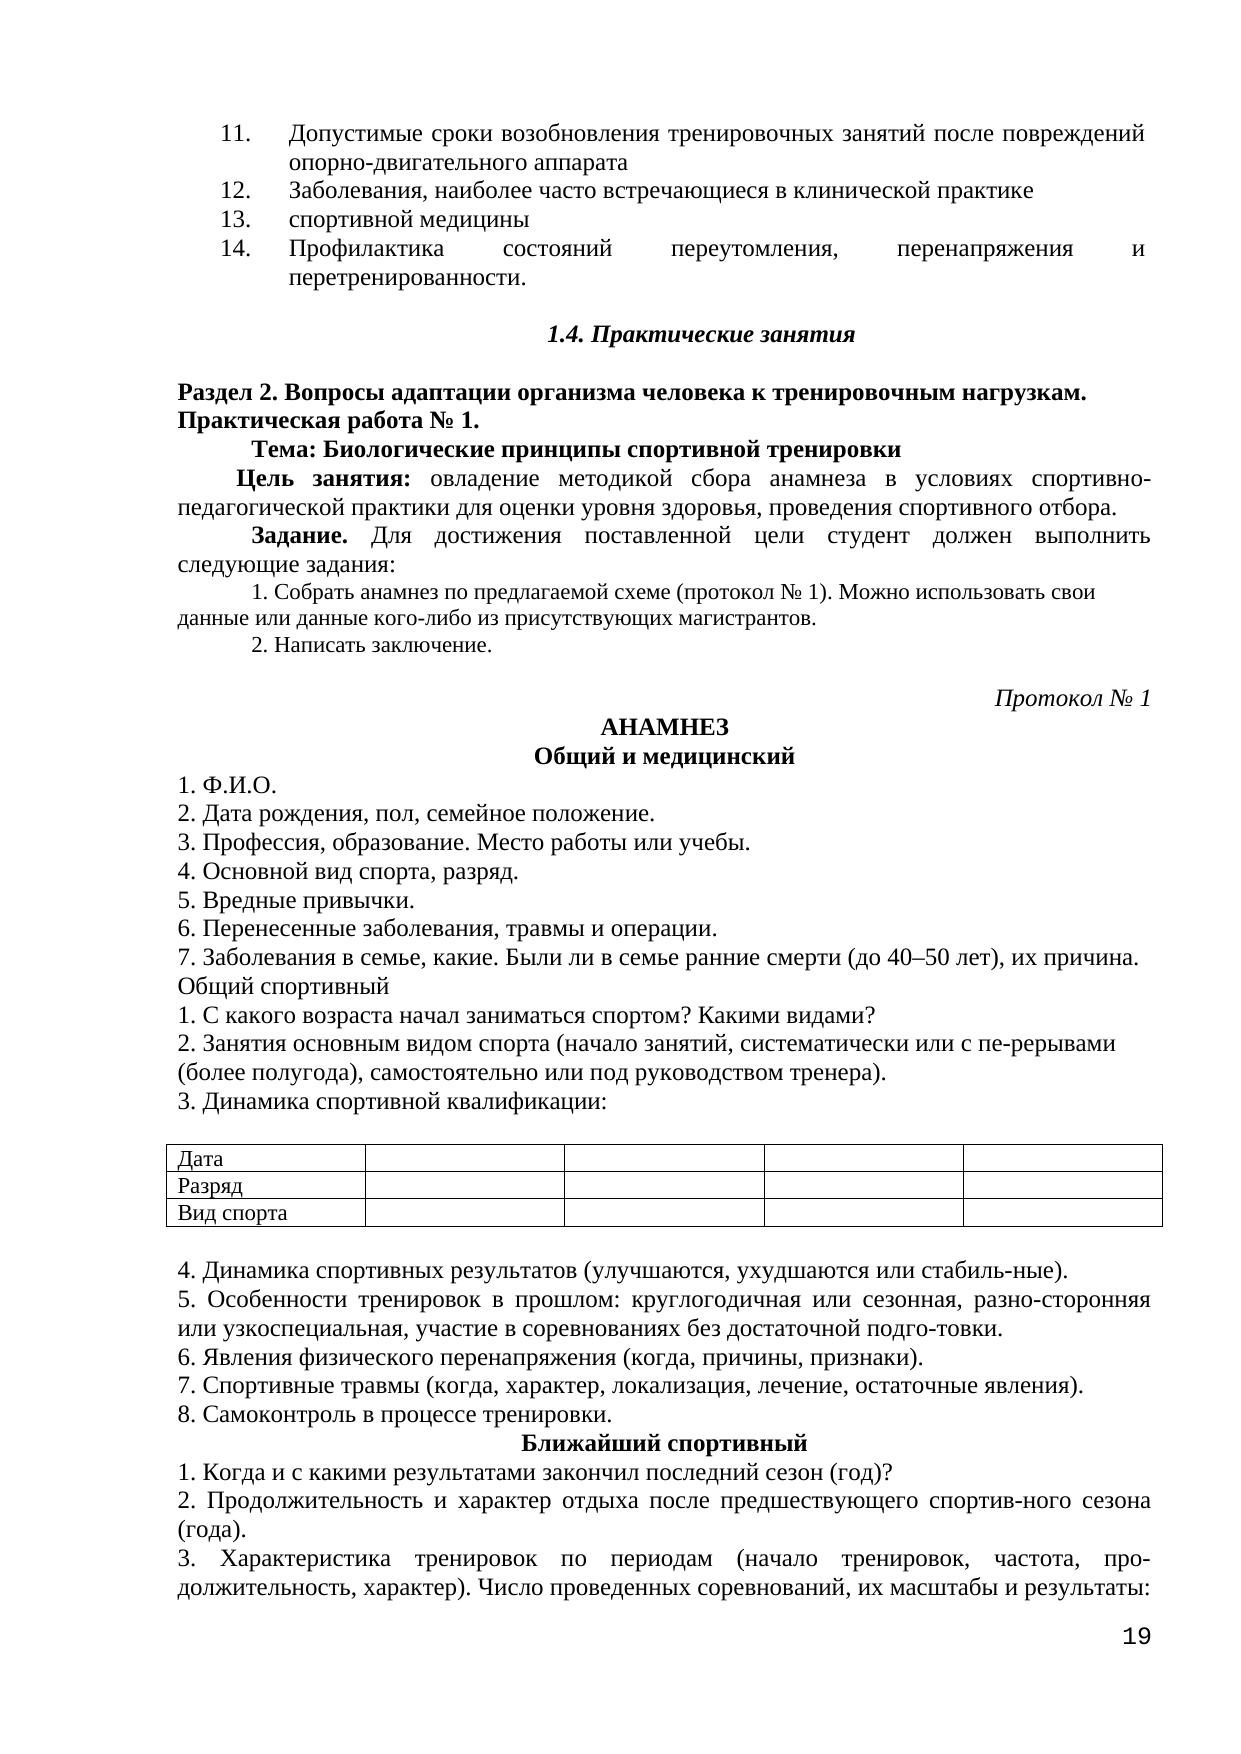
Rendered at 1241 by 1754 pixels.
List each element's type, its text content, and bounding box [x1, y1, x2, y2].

text АНАМНЕЗ [177, 712, 1152, 741]
list Заболевания, наиболее часто встречающиеся в клинической практике [251, 176, 1146, 204]
text 5. Вредные привычки. [177, 885, 1152, 913]
list спортивной медицины [251, 204, 1146, 233]
text 2. Занятия основным видом спорта (начало занятий, систематически или с пе-рерывами (более полугода), самостоятельно или под руководством тренера). [177, 1028, 1152, 1086]
text Раздел 2. Вопросы адаптации организма человека к тренировочным нагрузкам. [177, 377, 1152, 406]
table_header Дата [167, 1145, 365, 1171]
text 6. Явления физического перенапряжения (когда, причины, признаки). [177, 1342, 1152, 1371]
text 1. Собрать анамнез по предлагаемой схеме (протокол № 1). Можно использовать свои данные или данные кого-либо из присутствующих магистрантов. [177, 578, 1152, 631]
table_cell [565, 1199, 764, 1226]
table_header [565, 1145, 764, 1171]
text 1. Ф.И.О. [177, 770, 1152, 798]
table_header [964, 1145, 1162, 1171]
text 2. Написать заключение. [177, 631, 1152, 657]
text 6. Перенесенные заболевания, травмы и операции. [177, 913, 1152, 942]
text 8. Самоконтроль в процессе тренировки. [177, 1399, 1152, 1428]
text 4. Динамика спортивных результатов (улучшаются, ухудшаются или стабиль-ные). [177, 1256, 1152, 1284]
table_header [765, 1145, 963, 1171]
text Практическая работа № 1. [177, 406, 1152, 434]
text 4. Основной вид спорта, разряд. [177, 856, 1152, 885]
text 3. Характеристика тренировок по периодам (начало тренировок, частота, про-должительность, характер). Число проведенных соревнований, их масштабы и результаты: [177, 1543, 1152, 1601]
table_header [366, 1145, 564, 1171]
list Профилактика состояний переутомления, перенапряжения и перетренированности. [251, 233, 1146, 291]
table_cell Вид спорта [167, 1199, 365, 1226]
table_cell [366, 1172, 564, 1198]
text Цель занятия: овладение методикой сбора анамнеза в условиях спортивно-педагогической практики для оценки уровня здоровья, проведения спортивного отбора. [177, 463, 1152, 521]
table_cell [964, 1172, 1162, 1198]
text 7. Спортивные травмы (когда, характер, локализация, лечение, остаточные явления). [177, 1371, 1152, 1399]
table_cell [366, 1199, 564, 1226]
list Допустимые сроки возобновления тренировочных занятий после повреждений опорно-двигательного аппарата [251, 118, 1146, 176]
text 7. Заболевания в семье, какие. Были ли в семье ранние смерти (до 40–50 лет), их причина. Общий спортивный [177, 942, 1152, 1000]
text 5. Особенности тренировок в прошлом: круглогодичная или сезонная, разно-сторонняя или узкоспециальная, участие в соревнованиях без достаточной подго-товки. [177, 1284, 1152, 1342]
text 1. Когда и с какими результатами закончил последний сезон (год)? [177, 1457, 1152, 1486]
table_cell [765, 1172, 963, 1198]
text Ближайший спортивный [177, 1428, 1152, 1457]
text Задание. Для достижения поставленной цели студент должен выполнить следующие задания: [177, 521, 1152, 578]
text 3. Динамика спортивной квалификации: [177, 1086, 1152, 1115]
text Тема: Биологические принципы спортивной тренировки [177, 434, 1152, 463]
table_cell [964, 1199, 1162, 1226]
text Протокол № 1 [177, 683, 1152, 712]
table_cell Разряд [167, 1172, 365, 1198]
text 3. Профессия, образование. Место работы или учебы. [177, 827, 1152, 856]
table_cell [765, 1199, 963, 1226]
table_cell [565, 1172, 764, 1198]
text 1.4. Практические занятия [177, 319, 1152, 348]
text 2. Продолжительность и характер отдыха после предшествующего спортив-ного сезона (года). [177, 1486, 1152, 1543]
text Общий и медицинский [177, 741, 1152, 770]
text 1. С какого возраста начал заниматься спортом? Какими видами? [177, 1000, 1152, 1028]
text 2. Дата рождения, пол, семейное положение. [177, 798, 1152, 827]
